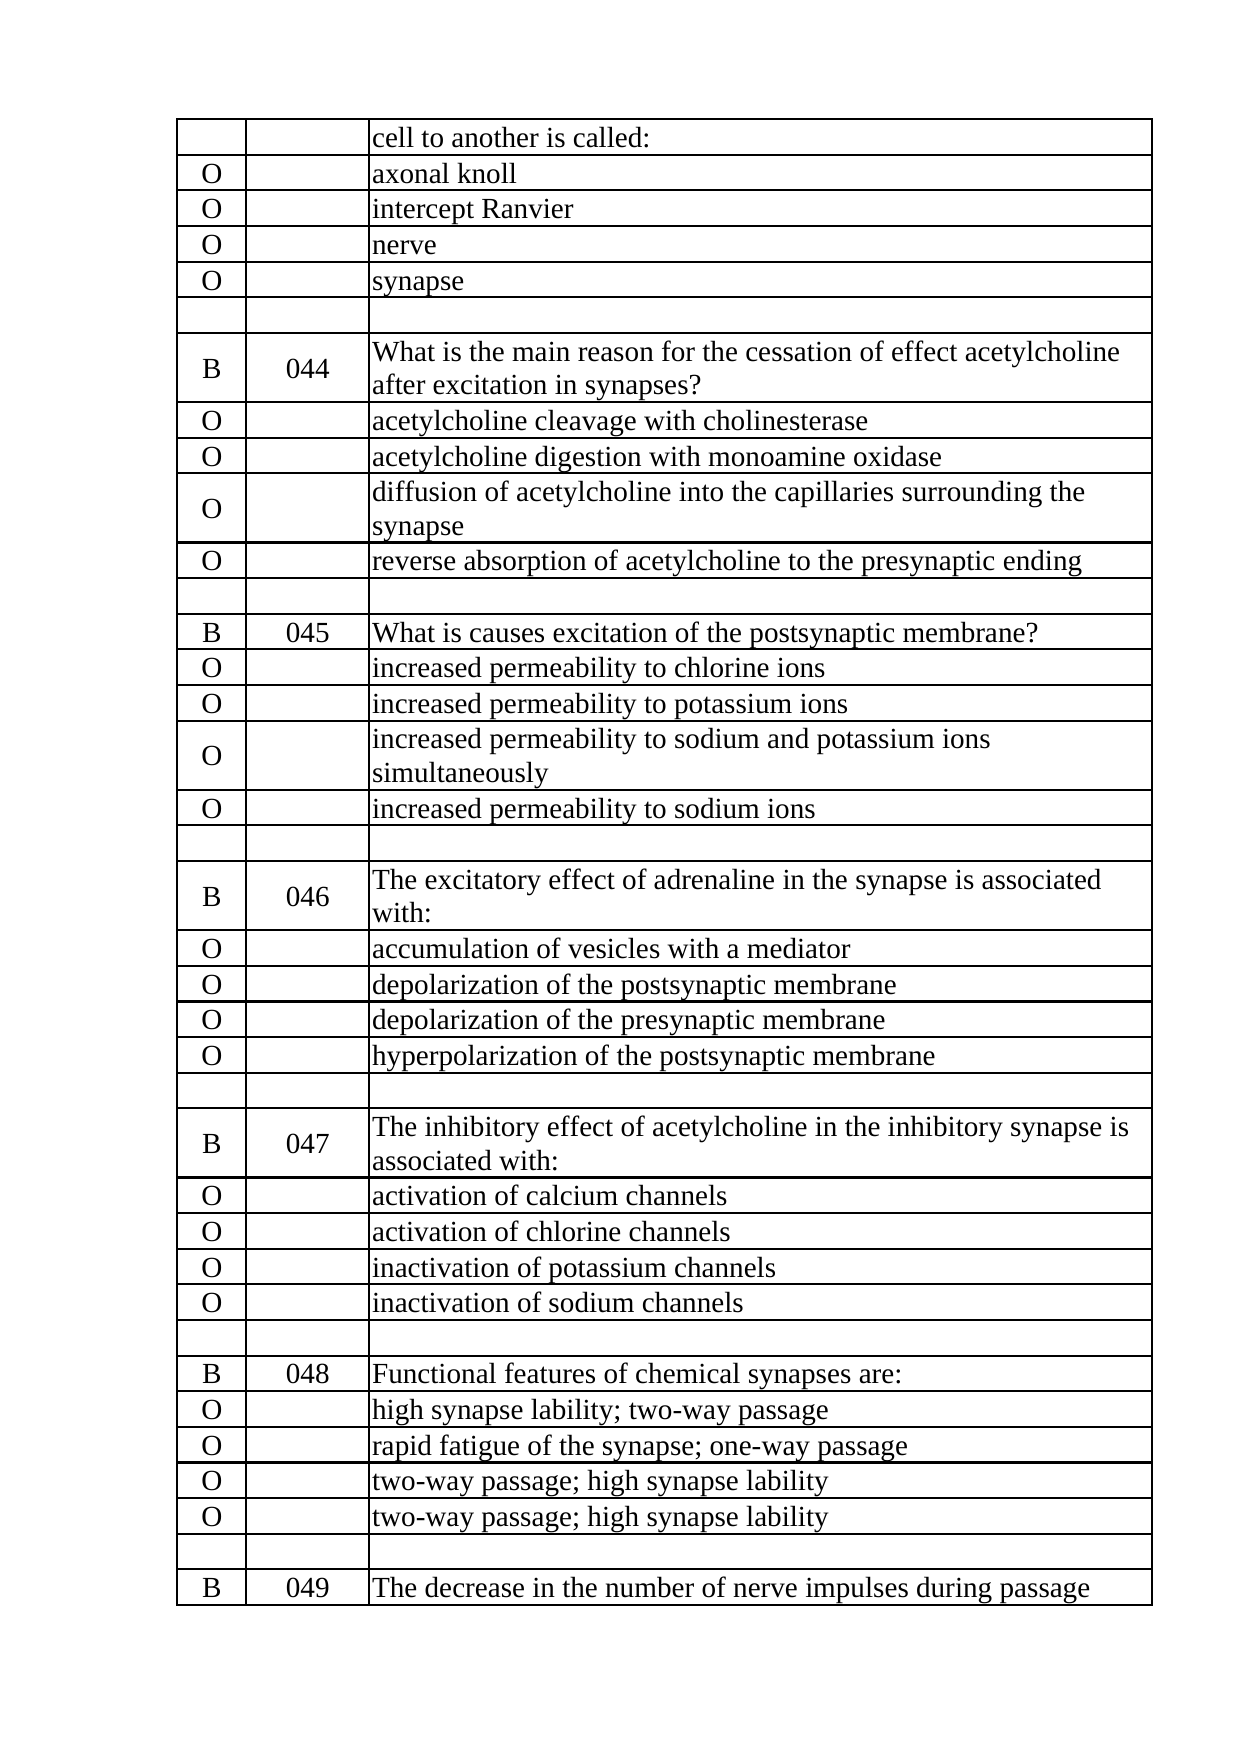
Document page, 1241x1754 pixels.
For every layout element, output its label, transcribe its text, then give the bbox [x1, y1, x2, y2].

table_cell [247, 403, 368, 437]
table_cell depolarization of the postsynaptic membrane [370, 967, 1151, 1000]
table_cell [247, 967, 368, 1000]
table_cell [247, 298, 368, 332]
table_cell В [178, 1570, 245, 1604]
table_cell [247, 1321, 368, 1354]
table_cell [370, 1570, 1151, 1604]
table_cell О [178, 1499, 245, 1533]
table_cell [247, 1499, 368, 1533]
table_cell [247, 1285, 368, 1319]
table_cell [247, 1428, 368, 1461]
table_cell 047 [247, 1109, 368, 1176]
table_cell depolarization of the presynaptic membrane [370, 1003, 1151, 1036]
table_cell [247, 1464, 368, 1497]
table_cell [247, 791, 368, 824]
table_cell accumulation of vesicles with a mediator [370, 931, 1151, 965]
table_cell О [178, 791, 245, 824]
table_cell О [178, 1003, 245, 1036]
table_cell hyperpolarization of the postsynaptic membrane [370, 1038, 1151, 1072]
table_cell [247, 439, 368, 472]
table_cell nerve [370, 227, 1151, 261]
table_cell acetylcholine cleavage with cholinesterase [370, 403, 1151, 437]
table_cell В [178, 334, 245, 401]
table_cell В [178, 615, 245, 648]
table_cell inactivation of potassium channels [370, 1250, 1151, 1283]
table_cell [247, 1179, 368, 1212]
table_cell [370, 298, 1151, 332]
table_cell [370, 120, 1151, 154]
table_cell [247, 544, 368, 577]
table_cell 046 [247, 862, 368, 929]
table_cell О [178, 191, 245, 225]
table_cell [247, 650, 368, 684]
table_cell rapid fatigue of the synapse; one-way passage [370, 1428, 1151, 1461]
table_cell [247, 1392, 368, 1426]
table_cell [370, 1074, 1151, 1107]
table_cell activation of chlorine channels [370, 1214, 1151, 1248]
table_cell diffusion of acetylcholine into the capillaries surrounding the synapse [370, 474, 1151, 541]
table_cell О [178, 650, 245, 684]
table_cell О [178, 1464, 245, 1497]
table_cell О [178, 967, 245, 1000]
table_cell two-way passage; high synapse lability [370, 1499, 1151, 1533]
table_cell [178, 1321, 245, 1354]
table_cell [370, 1535, 1151, 1568]
table_cell В [178, 862, 245, 929]
table_cell [247, 1535, 368, 1568]
table_cell [178, 1074, 245, 1107]
table_cell [247, 1214, 368, 1248]
table_cell О [178, 227, 245, 261]
table_cell What is the main reason for the cessation of effect acetylcholine after excitation in synapses? [370, 334, 1151, 401]
table_cell [178, 826, 245, 860]
table_cell 044 [247, 334, 368, 401]
table_cell activation of calcium channels [370, 1179, 1151, 1212]
table_cell increased permeability to potassium ions [370, 686, 1151, 719]
table_cell [178, 579, 245, 613]
table_cell О [178, 686, 245, 719]
table_cell [247, 1074, 368, 1107]
table_cell О [178, 1214, 245, 1248]
table_cell [247, 931, 368, 965]
table_cell [247, 474, 368, 541]
table_cell 049 [247, 1570, 368, 1604]
table_cell В [178, 120, 245, 154]
table_cell О [178, 1038, 245, 1072]
table_cell [370, 826, 1151, 860]
table_cell 045 [247, 615, 368, 648]
table_cell О [178, 1250, 245, 1283]
table_cell increased permeability to sodium and potassium ions simultaneously [370, 722, 1151, 789]
table_cell 048 [247, 1357, 368, 1390]
table_cell [370, 579, 1151, 613]
table_cell increased permeability to chlorine ions [370, 650, 1151, 684]
table_cell reverse absorption of acetylcholine to the presynaptic ending [370, 544, 1151, 577]
table_cell [247, 579, 368, 613]
table_cell [247, 722, 368, 789]
table_cell О [178, 474, 245, 541]
table_cell О [178, 1392, 245, 1426]
table_cell two-way passage; high synapse lability [370, 1464, 1151, 1497]
table_cell inactivation of sodium channels [370, 1285, 1151, 1319]
table_cell О [178, 263, 245, 296]
table_cell О [178, 722, 245, 789]
table_cell О [178, 1285, 245, 1319]
table_cell В [178, 1109, 245, 1176]
table_cell acetylcholine digestion with monoamine oxidase [370, 439, 1151, 472]
table_cell What is causes excitation of the postsynaptic membrane? [370, 615, 1151, 648]
table_cell [247, 1250, 368, 1283]
table_cell high synapse lability; two-way passage [370, 1392, 1151, 1426]
table_cell О [178, 931, 245, 965]
table_cell [178, 298, 245, 332]
table_cell О [178, 403, 245, 437]
table_cell [247, 1003, 368, 1036]
table_cell [178, 1535, 245, 1568]
table_cell Functional features of chemical synapses are: [370, 1357, 1151, 1390]
table_cell [247, 156, 368, 189]
table_cell [247, 826, 368, 860]
table_cell О [178, 544, 245, 577]
table_cell 043 [247, 120, 368, 154]
table_cell В [178, 1357, 245, 1390]
table_cell intercept Ranvier [370, 191, 1151, 225]
table_cell The inhibitory effect of acetylcholine in the inhibitory synapse is associated with: [370, 1109, 1151, 1176]
table_cell О [178, 439, 245, 472]
table_cell О [178, 1179, 245, 1212]
table_cell О [178, 156, 245, 189]
table_cell О [178, 1428, 245, 1461]
table_cell axonal knoll [370, 156, 1151, 189]
table_cell [247, 263, 368, 296]
table_cell [370, 1321, 1151, 1354]
table_cell [247, 1038, 368, 1072]
table_cell increased permeability to sodium ions [370, 791, 1151, 824]
table_cell [247, 227, 368, 261]
table_cell [247, 686, 368, 719]
table_cell [247, 191, 368, 225]
table_cell synapse [370, 263, 1151, 296]
table_cell The excitatory effect of adrenaline in the synapse is associated with: [370, 862, 1151, 929]
